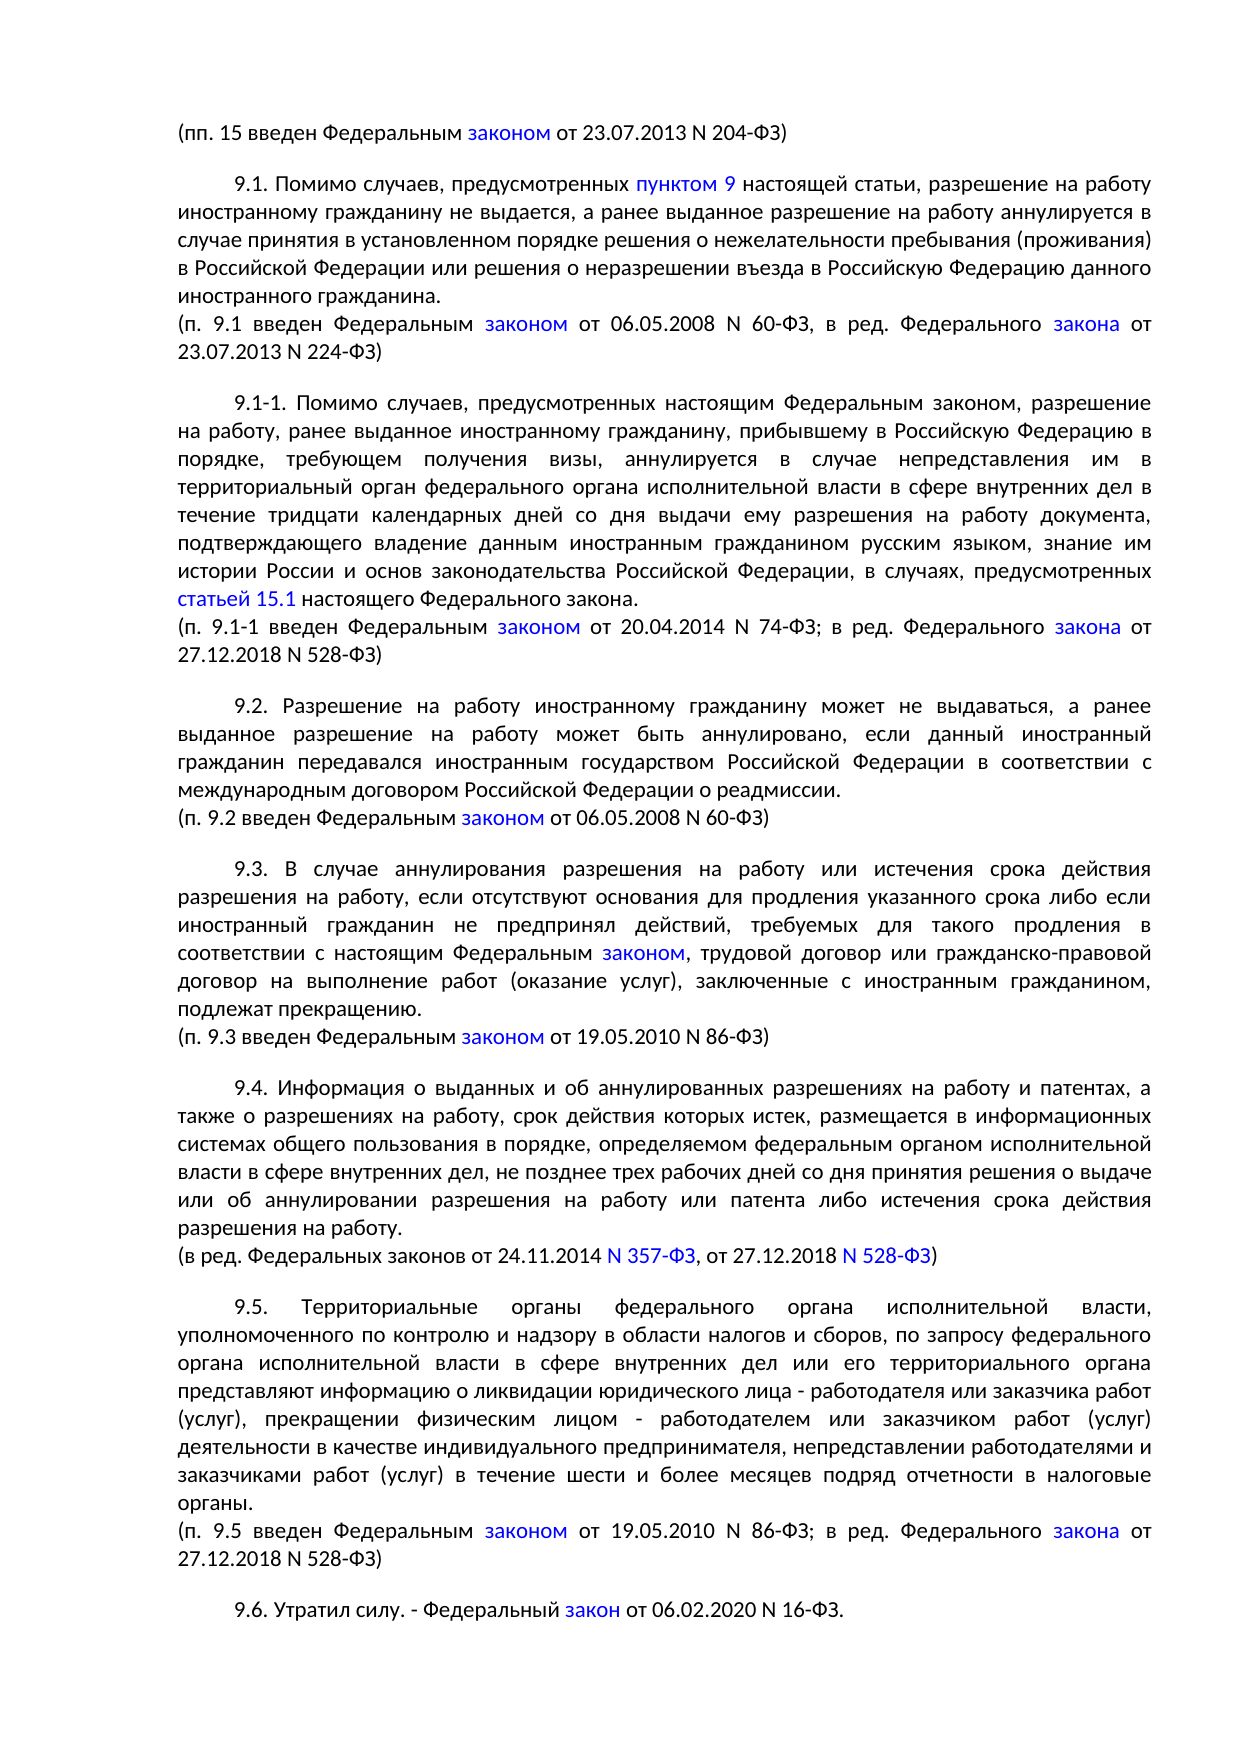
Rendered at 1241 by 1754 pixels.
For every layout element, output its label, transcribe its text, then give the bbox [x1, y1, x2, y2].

text (в ред. Федеральных законов от 24.11.2014 N 357-ФЗ, от 27.12.2018 N 528-ФЗ) [177, 1241, 1152, 1269]
text 9.2. Разрешение на работу иностранному гражданину может не выдаваться, а ранее выданное разрешение на работу может быть аннулировано, если данный иностранный гражданин передавался иностранным государством Российской Федерации в соответствии с международным договором Российской Федерации о реадмиссии. [177, 691, 1152, 803]
text (п. 9.1 введен Федеральным законом от 06.05.2008 N 60-ФЗ, в ред. Федерального закона от 23.07.2013 N 224-ФЗ) [177, 309, 1152, 365]
text 9.1. Помимо случаев, предусмотренных пунктом 9 настоящей статьи, разрешение на работу иностранному гражданину не выдается, а ранее выданное разрешение на работу аннулируется в случае принятия в установленном порядке решения о нежелательности пребывания (проживания) в Российской Федерации или решения о неразрешении въезда в Российскую Федерацию данного иностранного гражданина. [177, 169, 1152, 309]
text (п. 9.5 введен Федеральным законом от 19.05.2010 N 86-ФЗ; в ред. Федерального закона от 27.12.2018 N 528-ФЗ) [177, 1517, 1152, 1573]
text 9.6. Утратил силу. - Федеральный закон от 06.02.2020 N 16-ФЗ. [177, 1596, 1152, 1623]
text 9.4. Информация о выданных и об аннулированных разрешениях на работу и патентах, а также о разрешениях на работу, срок действия которых истек, размещается в информационных системах общего пользования в порядке, определяемом федеральным органом исполнительной власти в сфере внутренних дел, не позднее трех рабочих дней со дня принятия решения о выдаче или об аннулировании разрешения на работу или патента либо истечения срока действия разрешения на работу. [177, 1073, 1152, 1241]
text (пп. 15 введен Федеральным законом от 23.07.2013 N 204-ФЗ) [177, 118, 1152, 146]
text 9.5. Территориальные органы федерального органа исполнительной власти, уполномоченного по контролю и надзору в области налогов и сборов, по запросу федерального органа исполнительной власти в сфере внутренних дел или его территориального органа представляют информацию о ликвидации юридического лица - работодателя или заказчика работ (услуг), прекращении физическим лицом - работодателем или заказчиком работ (услуг) деятельности в качестве индивидуального предпринимателя, непредставлении работодателями и заказчиками работ (услуг) в течение шести и более месяцев подряд отчетности в налоговые органы. [177, 1292, 1152, 1517]
text (п. 9.2 введен Федеральным законом от 06.05.2008 N 60-ФЗ) [177, 803, 1152, 831]
text (п. 9.1-1 введен Федеральным законом от 20.04.2014 N 74-ФЗ; в ред. Федерального закона от 27.12.2018 N 528-ФЗ) [177, 612, 1152, 668]
text 9.1-1. Помимо случаев, предусмотренных настоящим Федеральным законом, разрешение на работу, ранее выданное иностранному гражданину, прибывшему в Российскую Федерацию в порядке, требующем получения визы, аннулируется в случае непредставления им в территориальный орган федерального органа исполнительной власти в сфере внутренних дел в течение тридцати календарных дней со дня выдачи ему разрешения на работу документа, подтверждающего владение данным иностранным гражданином русским языком, знание им истории России и основ законодательства Российской Федерации, в случаях, предусмотренных статьей 15.1 настоящего Федерального закона. [177, 388, 1152, 612]
text (п. 9.3 введен Федеральным законом от 19.05.2010 N 86-ФЗ) [177, 1022, 1152, 1050]
text 9.3. В случае аннулирования разрешения на работу или истечения срока действия разрешения на работу, если отсутствуют основания для продления указанного срока либо если иностранный гражданин не предпринял действий, требуемых для такого продления в соответствии с настоящим Федеральным законом, трудовой договор или гражданско-правовой договор на выполнение работ (оказание услуг), заключенные с иностранным гражданином, подлежат прекращению. [177, 854, 1152, 1022]
